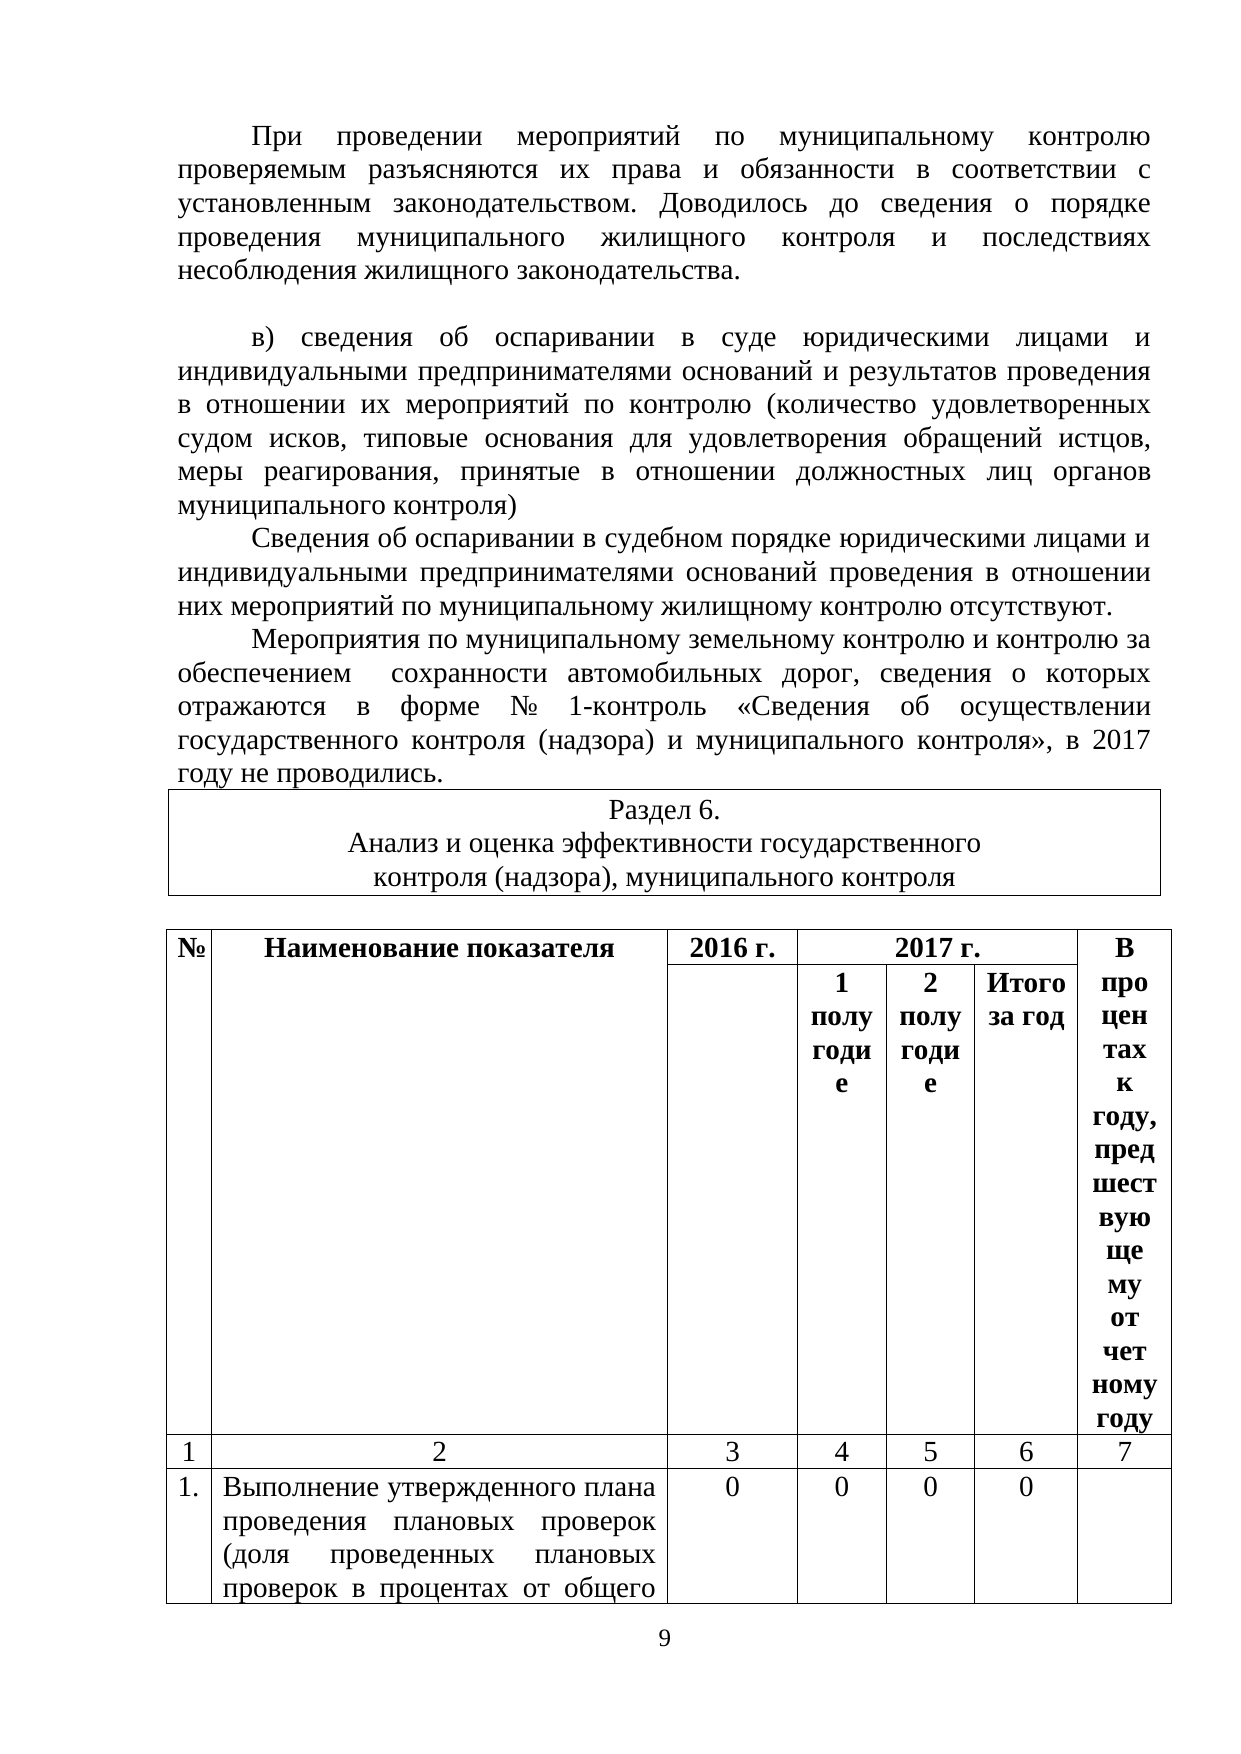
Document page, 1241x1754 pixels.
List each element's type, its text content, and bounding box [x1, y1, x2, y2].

text Сведения об оспаривании в судебном порядке юридическими лицами и индивидуальными предпринимателями оснований проведения в отношении них мероприятий по муниципальному жилищному контролю отсутствуют. [177, 521, 1152, 621]
table_header 2017 г. [798, 930, 1077, 964]
table_cell [1078, 1469, 1171, 1603]
table_header В про цен тах к году, предшествую ще му от чет ному году [1078, 930, 1171, 1433]
table_cell 2 полугодие [887, 965, 974, 1433]
table_cell 0 [798, 1469, 886, 1603]
table_cell 2 [212, 1435, 667, 1468]
table_cell 5 [887, 1435, 974, 1468]
text Раздел 6. [169, 790, 1160, 826]
table_header Наименование показателя [212, 930, 667, 1433]
table_cell 0 [975, 1469, 1077, 1603]
table_header № [167, 930, 211, 1433]
table_cell 1 полугодие [798, 965, 886, 1433]
table_cell 3 [668, 1435, 797, 1468]
text Анализ и оценка эффективности государственного [177, 826, 1152, 856]
text в) сведения об оспаривании в суде юридическими лицами и индивидуальными предпринимателями оснований и результатов проведения в отношении их мероприятий по контролю (количество удовлетворенных судом исков, типовые основания для удовлетворения обращений истцов, меры реагирования, принятые в отношении должностных лиц органов муниципального контроля) [177, 319, 1152, 521]
table_cell 1 [167, 1435, 211, 1468]
table_cell Итого за год [975, 965, 1077, 1433]
text При проведении мероприятий по муниципальному контролю проверяемым разъясняются их права и обязанности в соответствии с установленным законодательством. Доводилось до сведения о порядке проведения муниципального жилищного контроля и последствиях несоблюдения жилищного законодательства. [177, 118, 1152, 286]
text Мероприятия по муниципальному земельному контролю и контролю за обеспечением сохранности автомобильных дорог, сведения о которых отражаются в форме № 1-контроль «Сведения об осуществлении государственного контроля (надзора) и муниципального контроля», в 2017 году не проводились. [177, 621, 1152, 789]
table_cell [167, 1469, 211, 1603]
table_cell 0 [668, 1469, 797, 1603]
table_cell 6 [975, 1435, 1077, 1468]
table_cell 7 [1078, 1435, 1171, 1468]
table_cell [668, 965, 797, 1433]
table_header 2016 г. [668, 930, 797, 964]
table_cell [212, 1469, 667, 1603]
table_cell 0 [887, 1469, 974, 1603]
text контроля (надзора), муниципального контроля [169, 856, 1160, 895]
table_cell 4 [798, 1435, 886, 1468]
